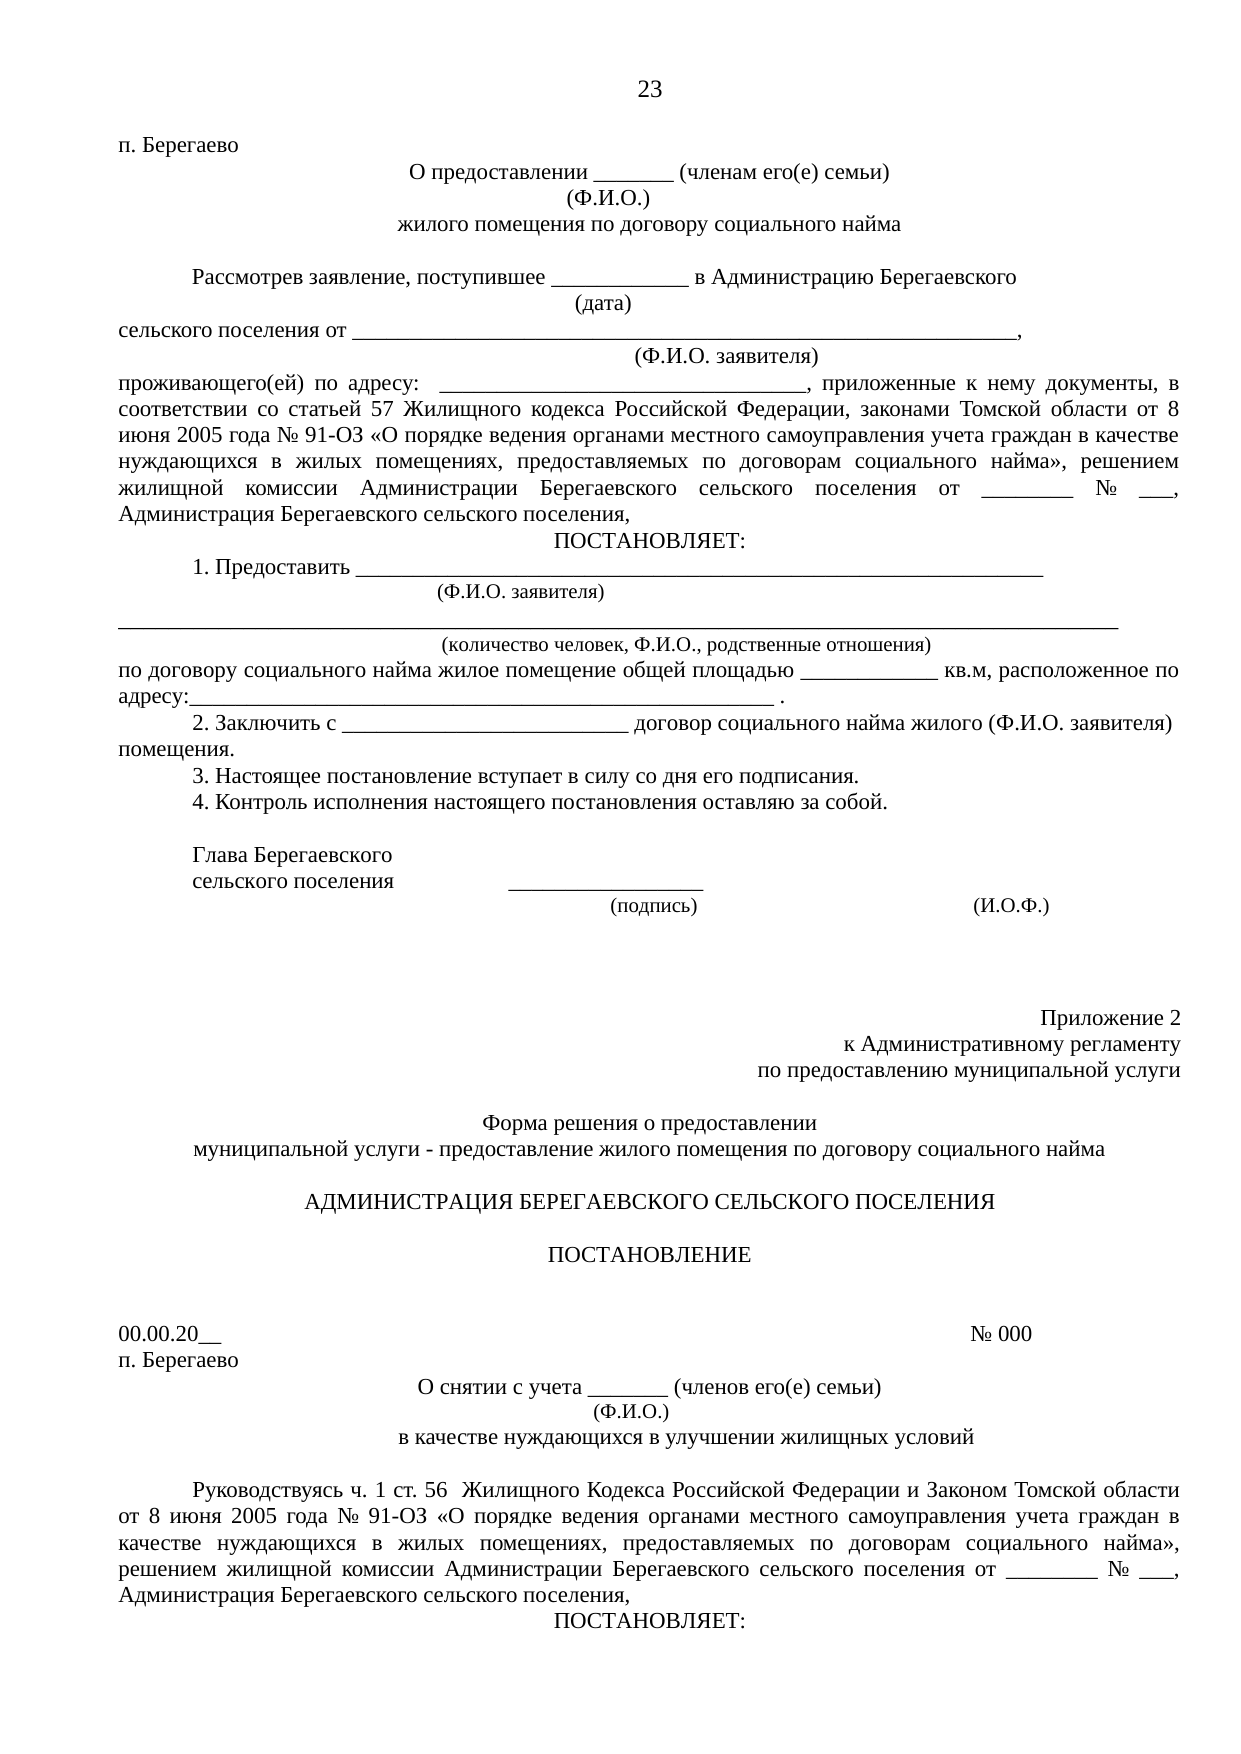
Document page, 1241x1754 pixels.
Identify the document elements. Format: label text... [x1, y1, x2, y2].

text ПОСТАНОВЛЯЕТ: [118, 1608, 1181, 1634]
text О предоставлении _______ (членам его(е) семьи) [118, 158, 1181, 184]
text ПОСТАНОВЛЯЕТ: [118, 527, 1181, 553]
text Глава Берегаевского [118, 841, 1181, 867]
text (Ф.И.О. заявителя) [118, 342, 1181, 368]
text п. Берегаево [118, 1346, 1181, 1373]
text сельского поселения от __________________________________________________________, [118, 316, 1181, 342]
text АДМИНИСТРАЦИЯ БЕРЕГАЕВСКОГО СЕЛЬСКОГО ПОСЕЛЕНИЯ [118, 1188, 1181, 1214]
text п. Берегаево [118, 131, 1181, 158]
text 1. Предоставить ____________________________________________________________ [118, 553, 1181, 579]
text (подпись) (И.О.Ф.) [118, 893, 1181, 917]
text Рассмотрев заявление, поступившее ____________ в Администрацию Берегаевского [118, 263, 1181, 289]
text (количество человек, Ф.И.О., родственные отношения) [118, 632, 1181, 656]
text 4. Контроль исполнения настоящего постановления оставляю за собой. [118, 788, 1181, 814]
text по договору социального найма жилое помещение общей площадью ____________ кв.м, расположенное по адресу:___________________________________________________ . [118, 656, 1181, 709]
text жилого помещения по договору социального найма [118, 210, 1181, 237]
text (Ф.И.О.) [281, 184, 1181, 210]
text помещения. [118, 735, 1181, 762]
text 3. Настоящее постановление вступает в силу со дня его подписания. [118, 762, 1181, 788]
text Приложение 2 к Административному регламенту по предоставлению муниципальной услуги [118, 1004, 1181, 1083]
text (Ф.И.О. заявителя) [118, 579, 1181, 603]
text в качестве нуждающихся в улучшении жилищных условий [118, 1423, 1181, 1449]
text Руководствуясь ч. 1 ст. 56 Жилищного Кодекса Российской Федерации и Законом Томской области от 8 июня 2005 года № 91-ОЗ «О порядке ведения органами местного самоуправления учета граждан в качестве нуждающихся в жилых помещениях, предоставляемых по договорам социального найма», решением жилищной комиссии Администрации Берегаевского сельского поселения от ________ № ___, Администрация Берегаевского сельского поселения, [118, 1476, 1181, 1608]
text 2. Заключить с _________________________ договор социального найма жилого (Ф.И.О. заявителя) [118, 709, 1181, 735]
text сельского поселения _________________ [118, 867, 1181, 893]
text (Ф.И.О.) [281, 1399, 1181, 1423]
text ПОСТАНОВЛЕНИЕ [118, 1241, 1181, 1267]
text (дата) [118, 289, 1181, 316]
text муниципальной услуги - предоставление жилого помещения по договору социального найма [118, 1136, 1181, 1162]
text проживающего(ей) по адресу: ________________________________, приложенные к нему документы, в соответствии со статьей 57 Жилищного кодекса Российской Федерации, законами Томской области от 8 июня 2005 года № 91-ОЗ «О порядке ведения органами местного самоуправления учета граждан в качестве нуждающихся в жилых помещениях, предоставляемых по договорам социального найма», решением жилищной комиссии Администрации Берегаевского сельского поселения от ________ № ___, Администрация Берегаевского сельского поселения, [118, 368, 1181, 527]
text О снятии с учета _______ (членов его(е) семьи) [118, 1373, 1181, 1399]
text 00.00.20__ № 000 [118, 1320, 1181, 1346]
text Форма решения о предоставлении [118, 1109, 1181, 1136]
text ________________________________________________________________________________ [118, 603, 1181, 632]
